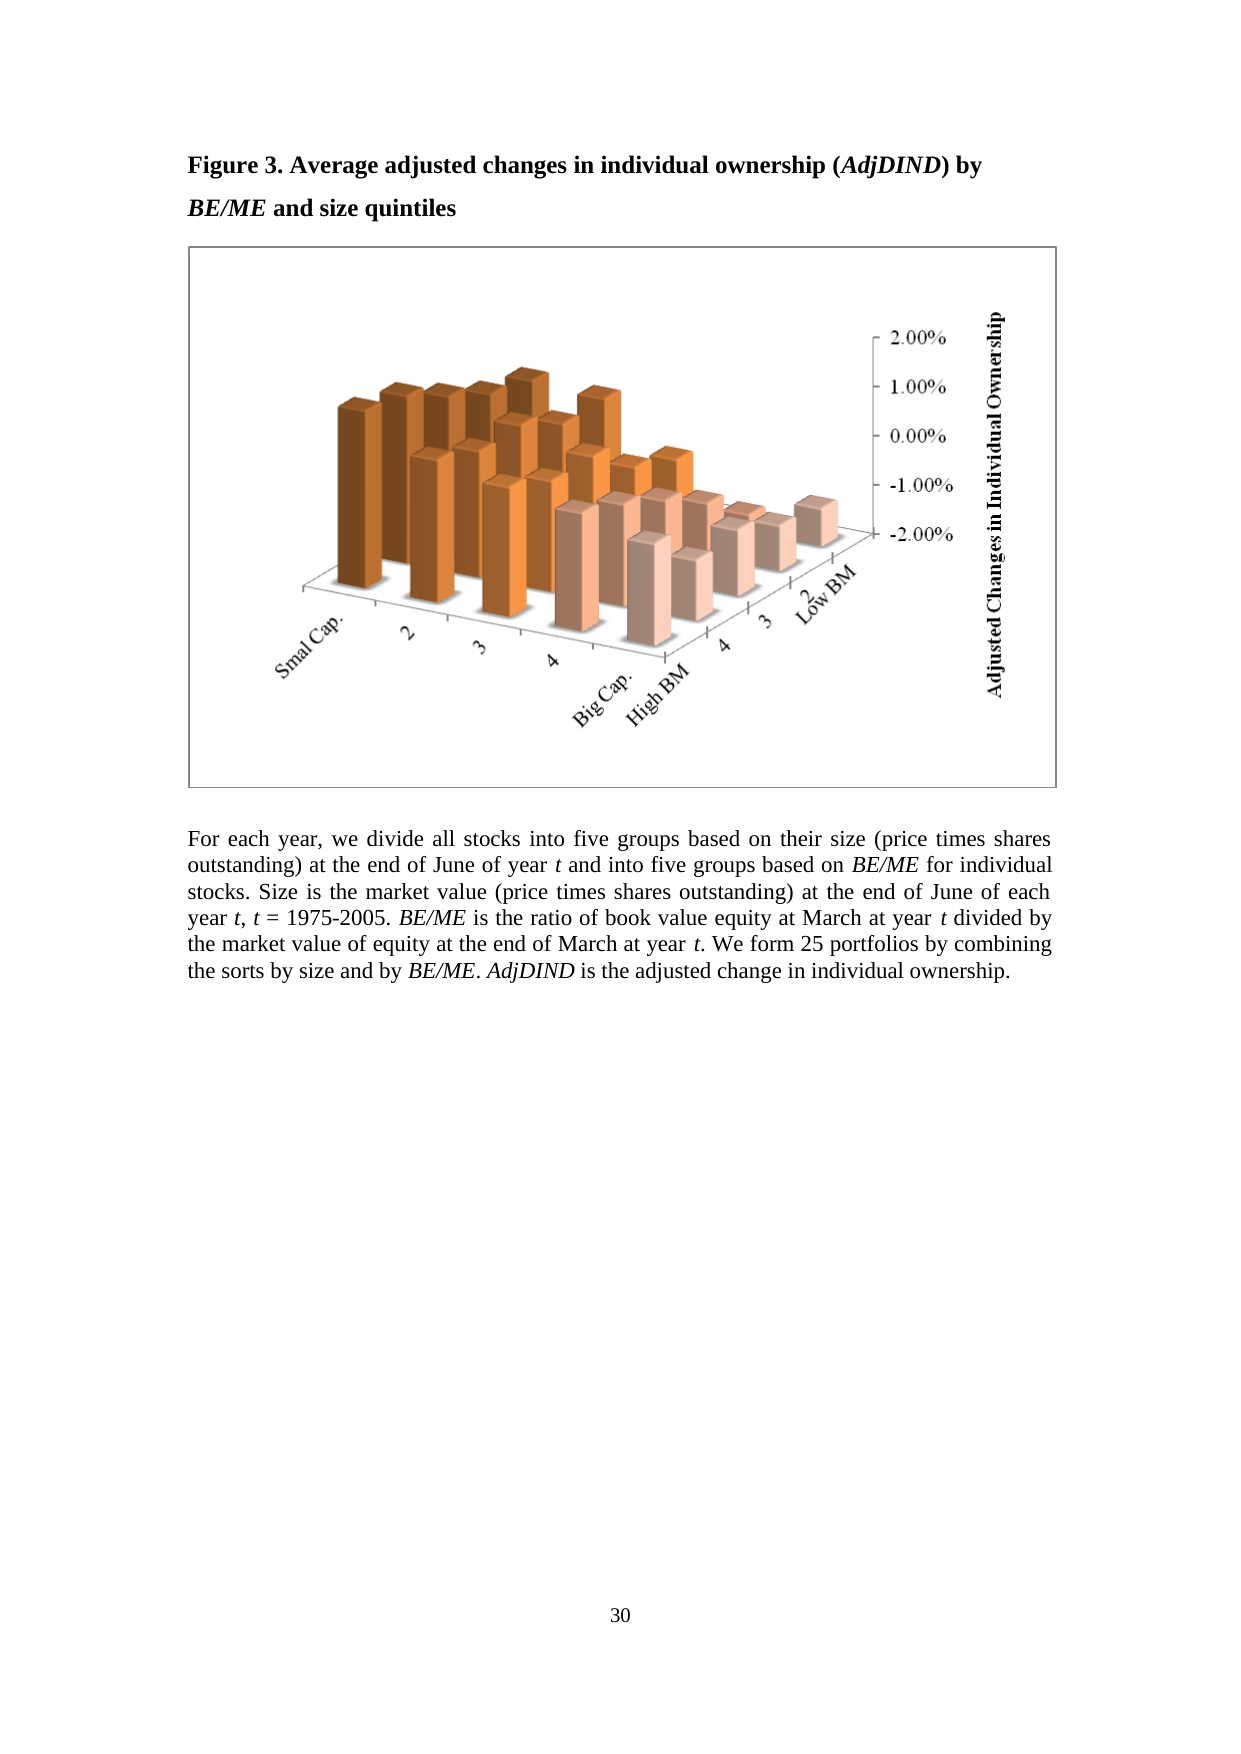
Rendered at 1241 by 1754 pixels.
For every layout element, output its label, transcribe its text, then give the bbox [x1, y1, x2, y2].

text For each year, we divide all stocks into five groups based on their size (price times shares outstanding) at the end of June of year t and into five groups based on BE/ME for individual stocks. Size is the market value (price times shares outstanding) at the end of June of each year t, t = 1975-2005. BE/ME is the ratio of book value equity at March at year t divided by the market value of equity at the end of March at year t. We form 25 portfolios by combining the sorts by size and by BE/ME. AdjDIND is the adjusted change in individual ownership. [187, 825, 1053, 983]
text Figure 3. Average adjusted changes in individual ownership (AdjDIND) by BE/ME and size quintiles [187, 150, 1053, 222]
picture [187, 246, 1057, 788]
